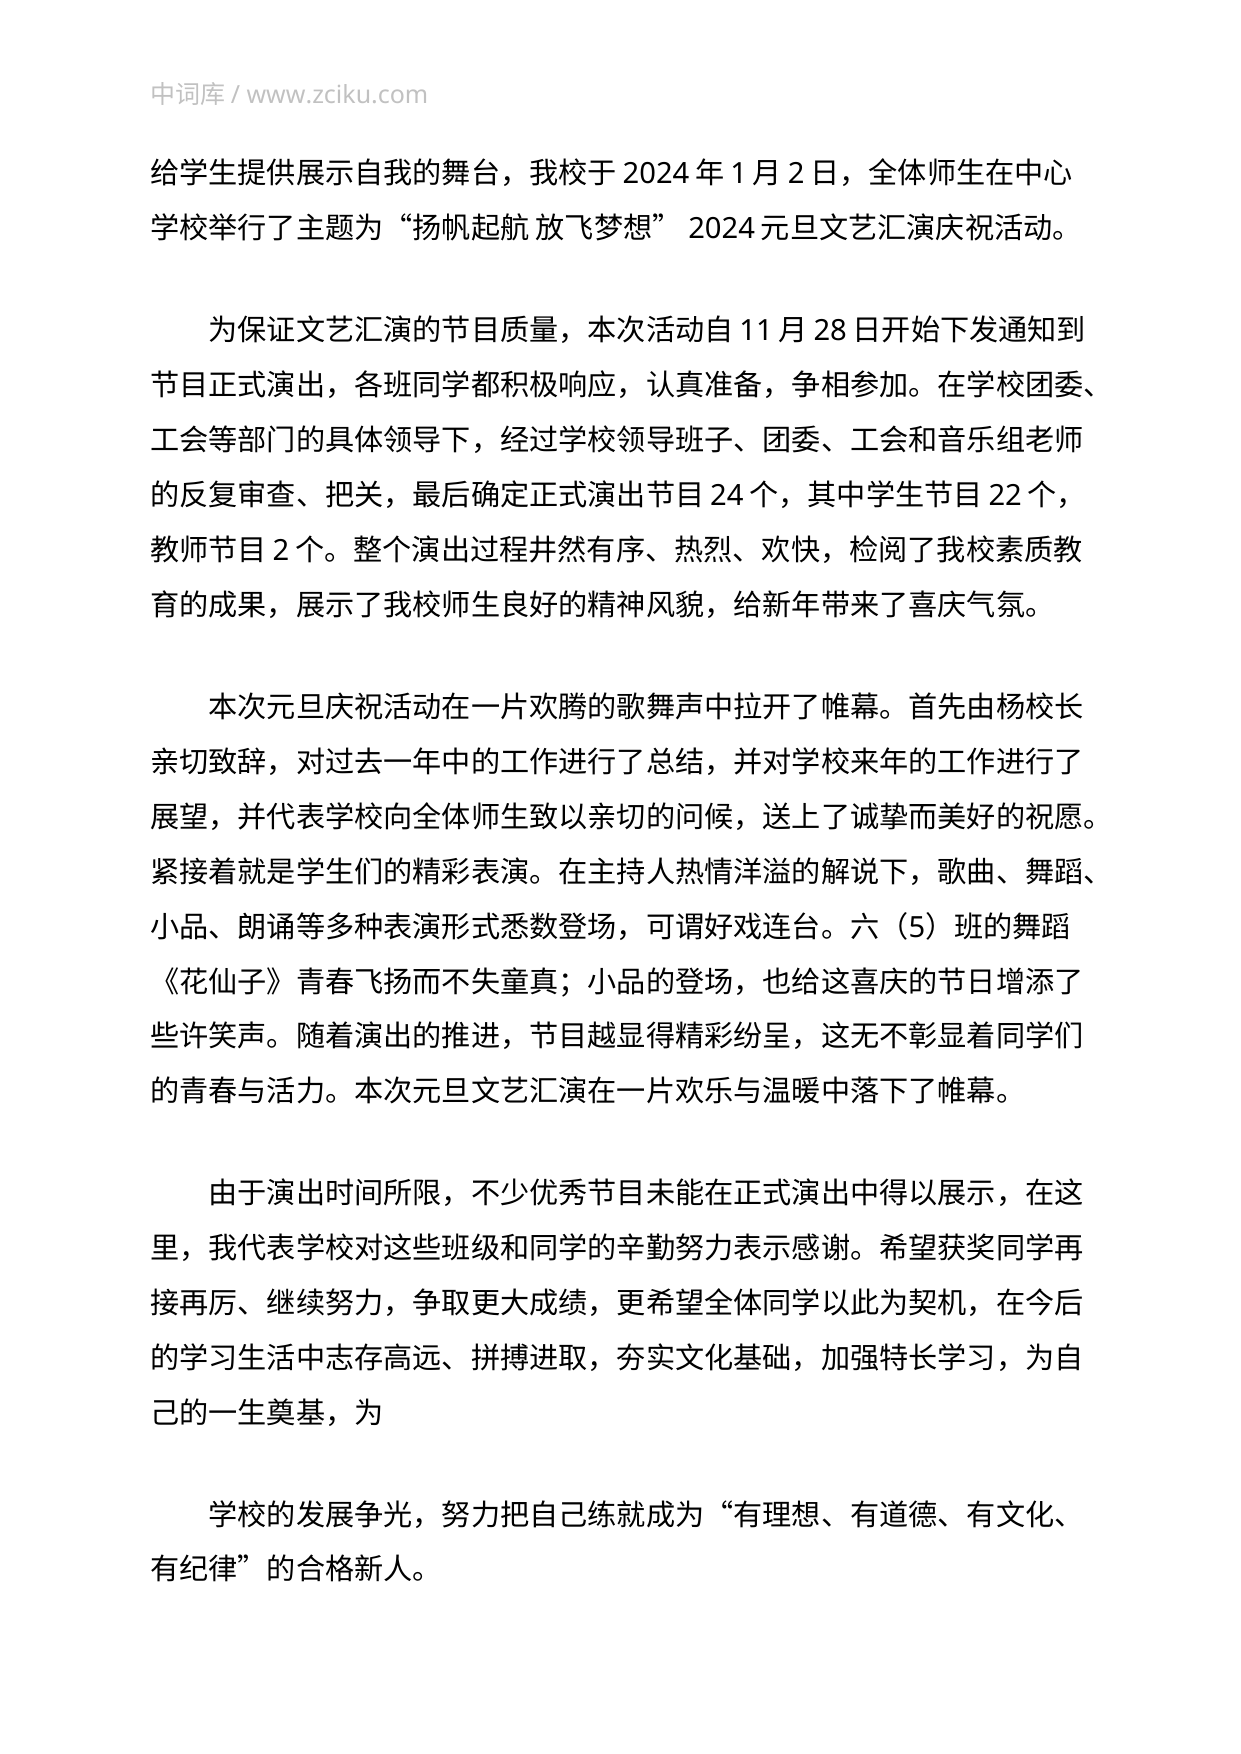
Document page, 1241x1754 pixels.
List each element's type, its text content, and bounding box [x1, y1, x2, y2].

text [150, 150, 1090, 247]
text 学校的发展争光，努力把自己练就成为“有理想、有道德、有文化、有纪律”的合格新人。 [150, 1491, 1090, 1588]
text 本次元旦庆祝活动在一片欢腾的歌舞声中拉开了帷幕。首先由杨校长亲切致辞，对过去一年中的工作进行了总结，并对学校来年的工作进行了展望，并代表学校向全体师生致以亲切的问候，送上了诚挚而美好的祝愿。紧接着就是学生们的精彩表演。在主持人热情洋溢的解说下，歌曲、舞蹈、小品、朗诵等多种表演形式悉数登场，可谓好戏连台。六（5）班的舞蹈《花仙子》青春飞扬而不失童真；小品的登场，也给这喜庆的节日增添了些许笑声。随着演出的推进，节目越显得精彩纷呈，这无不彰显着同学们的青春与活力。本次元旦文艺汇演在一片欢乐与温暖中落下了帷幕。 [150, 683, 1090, 1110]
text 为保证文艺汇演的节目质量，本次活动自11月28日开始下发通知到节目正式演出，各班同学都积极响应，认真准备，争相参加。在学校团委、工会等部门的具体领导下，经过学校领导班子、团委、工会和音乐组老师的反复审查、把关，最后确定正式演出节目24个，其中学生节目22个，教师节目2个。整个演出过程井然有序、热烈、欢快，检阅了我校素质教育的成果，展示了我校师生良好的精神风貌，给新年带来了喜庆气氛。 [150, 307, 1090, 624]
text 由于演出时间所限，不少优秀节目未能在正式演出中得以展示，在这里，我代表学校对这些班级和同学的辛勤努力表示感谢。希望获奖同学再接再厉、继续努力，争取更大成绩，更希望全体同学以此为契机，在今后的学习生活中志存高远、拼搏进取，夯实文化基础，加强特长学习，为自己的一生奠基，为 [150, 1170, 1090, 1432]
